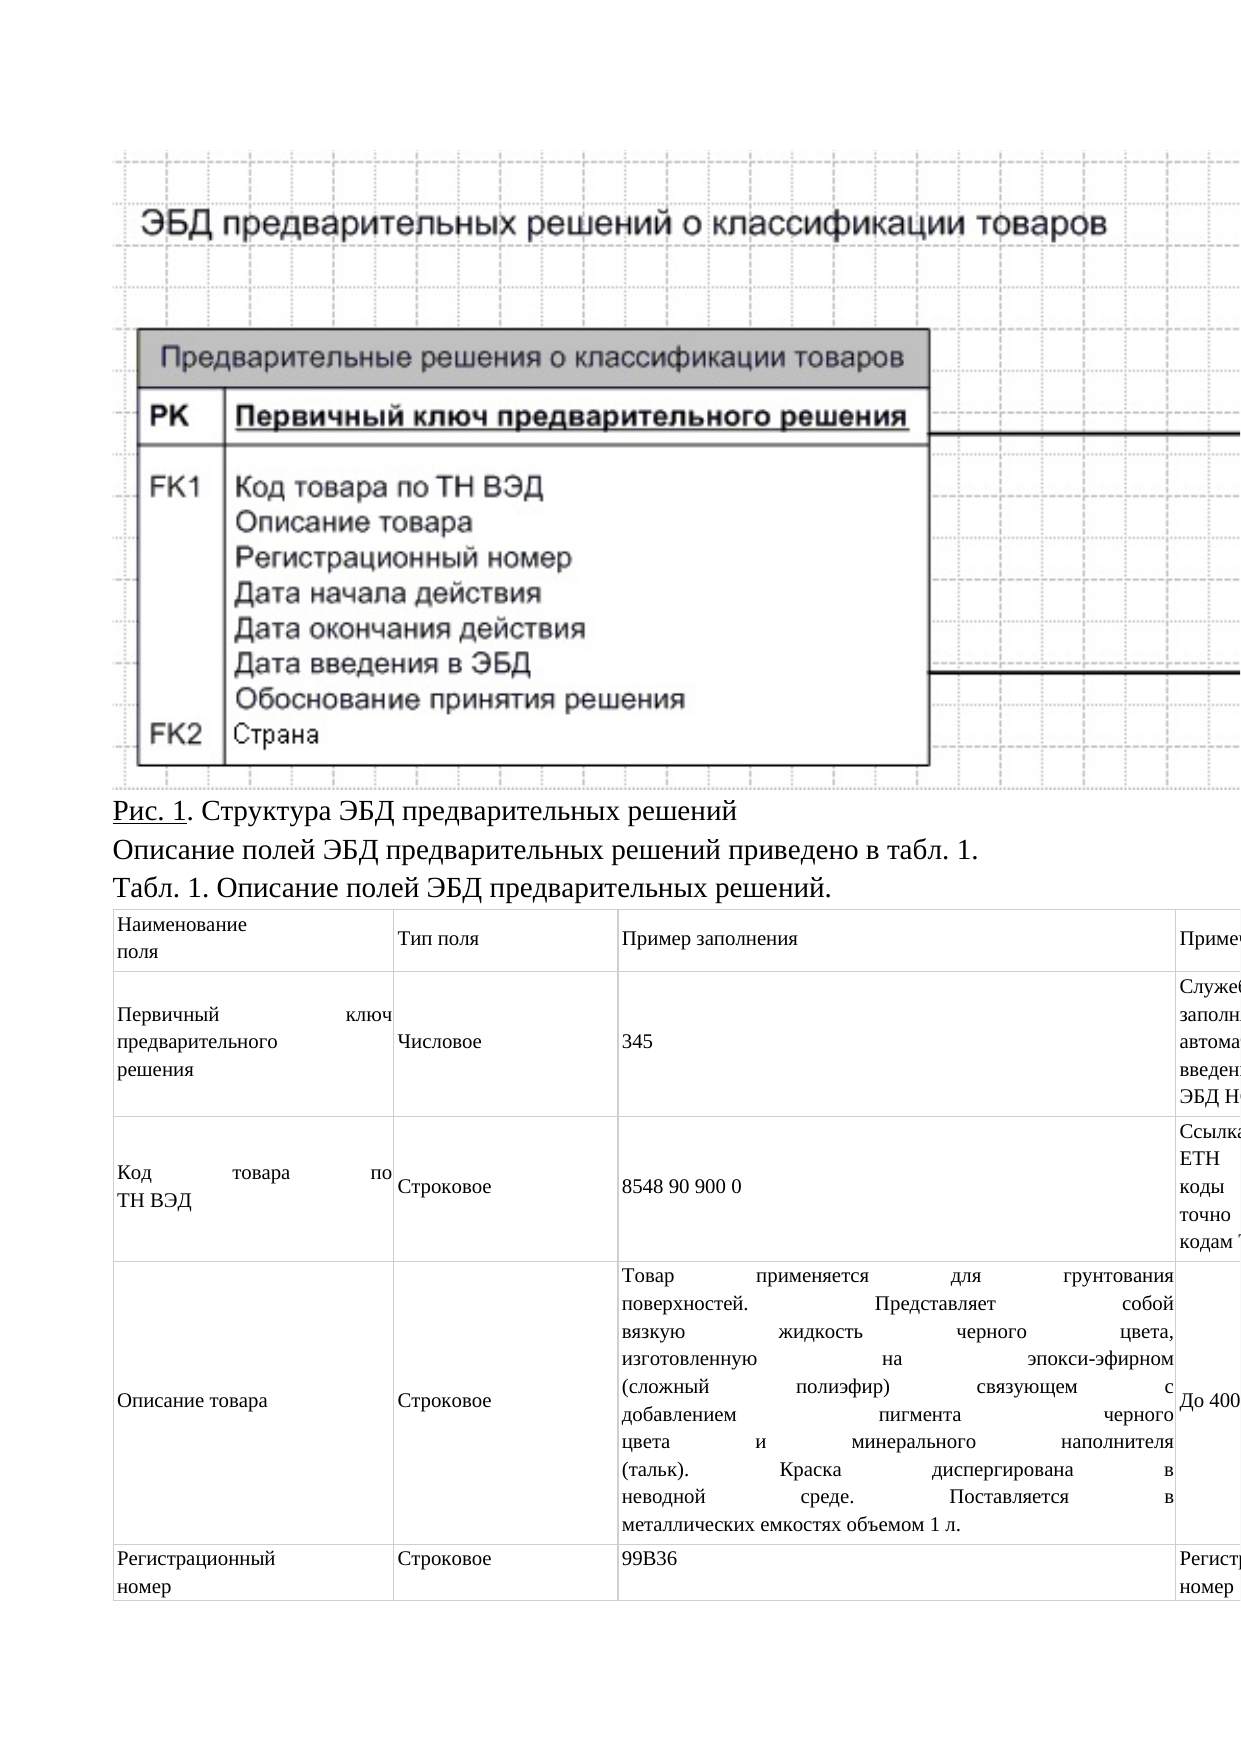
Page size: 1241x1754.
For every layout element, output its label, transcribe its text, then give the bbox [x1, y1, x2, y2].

table_header Примечание [1176, 910, 1240, 971]
table_cell Ссылка на каталог ЕТН ВЭД ТС и ЕТТ, коды в данном поле точно соответствуют кодам ТН ВЭД ТС [1176, 1117, 1240, 1261]
table_cell Строковое [394, 1262, 617, 1543]
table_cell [114, 1545, 393, 1599]
table_cell Строковое [394, 1545, 617, 1599]
table_header Пример заполнения [619, 910, 1175, 971]
table_cell 8548 90 900 0 [619, 1117, 1175, 1261]
table_header Наименование поля [114, 910, 393, 971]
table_cell Служебное поле, заполняется автоматически при введении данных в ЭБД НСИ [1176, 972, 1240, 1116]
picture [112, 150, 1241, 790]
table_cell Товар применяется для грунтования поверхностей. Представляет собой вязкую жидкость черного цвета, изготовленную на эпокси-эфирном (сложный полиэфир) связующем с добавлением пигмента черного цвета и минерального наполнителя (тальк). Краска диспергирована в неводной среде. Поставляется в металлических емкостях объемом 1 л. [619, 1262, 1175, 1543]
table_cell До 4000 знаков [1176, 1262, 1240, 1543]
table_header Тип поля [394, 910, 617, 971]
text Табл. 1. Описание полей ЭБД предварительных решений. [112, 871, 1128, 904]
text Описание полей ЭБД предварительных решений приведено в табл. 1. [112, 832, 1128, 866]
table_cell Числовое [394, 972, 617, 1116]
table_cell Код товара по ТН ВЭД [114, 1117, 393, 1261]
table_cell 99В36 [619, 1545, 1175, 1599]
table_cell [1176, 1545, 1240, 1599]
table_cell 345 [619, 972, 1175, 1116]
text Рис. 1. Структура ЭБД предварительных решений [112, 793, 1128, 827]
table_cell Строковое [394, 1117, 617, 1261]
table_cell Первичный ключ предварительного решения [114, 972, 393, 1116]
table_cell Описание товара [114, 1262, 393, 1543]
